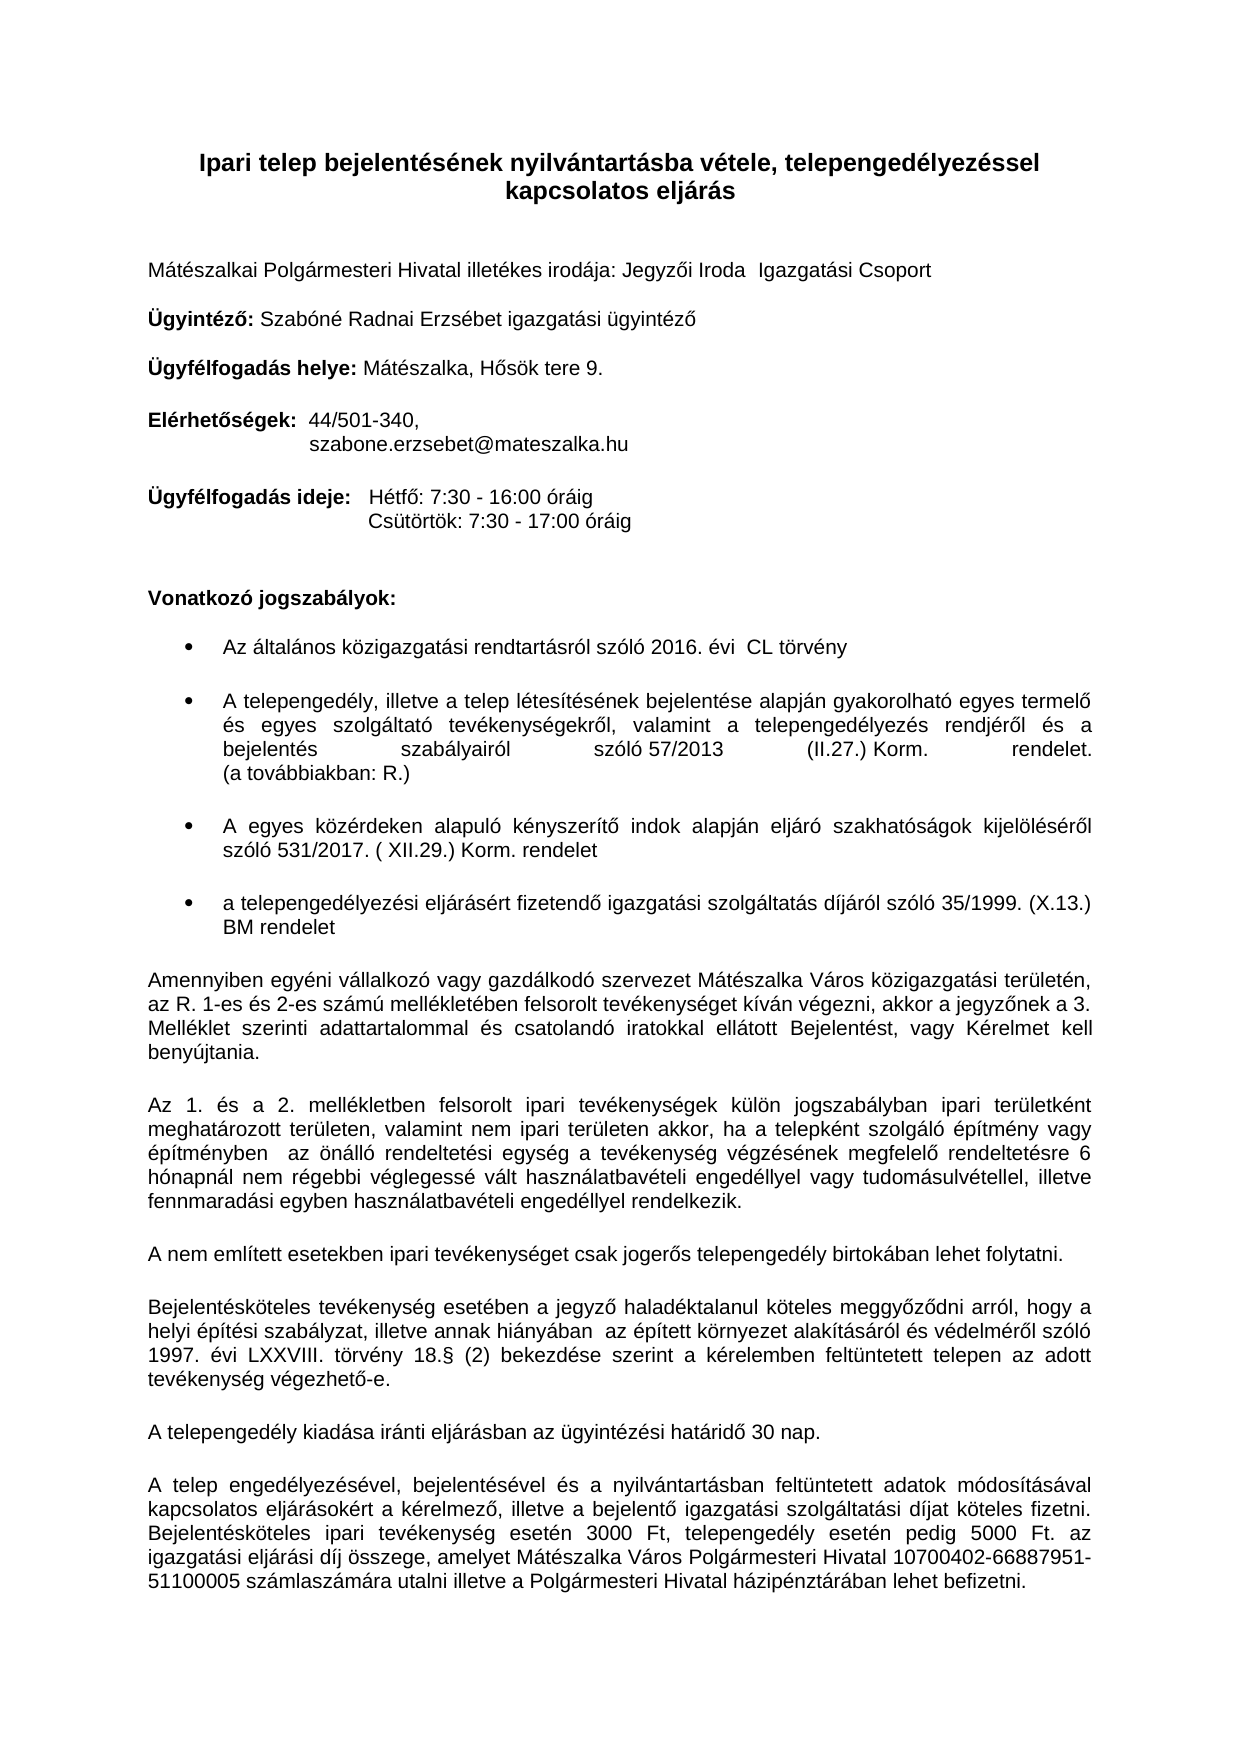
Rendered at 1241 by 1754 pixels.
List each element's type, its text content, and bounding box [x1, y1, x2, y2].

text szabone.erzsebet@mateszalka.hu [148, 432, 1093, 456]
text A telep engedélyezésével, bejelentésével és a nyilvántartásban feltüntetett adatok módosításával kapcsolatos eljárásokért a kérelmező, illetve a bejelentő igazgatási szolgáltatási díjat köteles fizetni. Bejelentésköteles ipari tevékenység esetén 3000 Ft, telepengedély esetén pedig 5000 Ft. az igazgatási eljárási díj összege, amelyet Mátészalka Város Polgármesteri Hivatal 10700402-66887951-51100005 számlaszámára utalni illetve a Polgármesteri Hivatal házipénztárában lehet befizetni. [148, 1473, 1093, 1593]
text Ügyfélfogadás ideje: Hétfő: 7:30 - 16:00 óráig Csütörtök: 7:30 - 17:00 óráig [148, 485, 1093, 533]
text Ipari telep bejelentésének nyilvántartásba vétele, telepengedélyezéssel kapcsolatos eljárás [148, 148, 1093, 205]
text Elérhetőségek: 44/501-340, [148, 408, 1093, 432]
text Ügyintéző: Szabóné Radnai Erzsébet igazgatási ügyintéző Ügyfélfogadás helye: Mátészalka, Hősök tere 9. [148, 307, 1093, 408]
text Bejelentésköteles tevékenység esetében a jegyző haladéktalanul köteles meggyőződni arról, hogy a helyi építési szabályzat, illetve annak hiányában az épített környezet alakításáról és védelméről szóló 1997. évi LXXVIII. törvény 18.§ (2) bekezdése szerint a kérelemben feltüntetett telepen az adott tevékenység végezhető-e. [148, 1295, 1093, 1391]
text A telepengedély kiadása iránti eljárásban az ügyintézési határidő 30 nap. [148, 1420, 1093, 1444]
list Az általános közigazgatási rendtartásról szóló 2016. évi CL törvény [185, 635, 1093, 659]
text Vonatkozó jogszabályok: [148, 562, 1093, 610]
list A egyes közérdeken alapuló kényszerítő indok alapján eljáró szakhatóságok kijelöléséről szóló 531/2017. ( XII.29.) Korm. rendelet [185, 813, 1093, 862]
text A nem említett esetekben ipari tevékenységet csak jogerős telepengedély birtokában lehet folytatni. [148, 1242, 1093, 1266]
list a telepengedélyezési eljárásért fizetendő igazgatási szolgáltatás díjáról szóló 35/1999. (X.13.) BM rendelet [185, 891, 1093, 939]
text Mátészalkai Polgármesteri Hivatal illetékes irodája: Jegyzői Iroda Igazgatási Csoport [148, 234, 1093, 282]
text Az 1. és a 2. mellékletben felsorolt ipari tevékenységek külön jogszabályban ipari területként meghatározott területen, valamint nem ipari területen akkor, ha a telepként szolgáló építmény vagy építményben az önálló rendeltetési egység a tevékenység végzésének megfelelő rendeltetésre 6 hónapnál nem régebbi véglegessé vált használatbavételi engedéllyel vagy tudomásulvétellel, illetve fennmaradási egyben használatbavételi engedéllyel rendelkezik. [148, 1093, 1093, 1213]
list A telepengedély, illetve a telep létesítésének bejelentése alapján gyakorolható egyes termelő és egyes szolgáltató tevékenységekről, valamint a telepengedélyezés rendjéről és a bejelentés szabályairól szóló 57/2013 (II.27.) Korm. rendelet. (a továbbiakban: R.) [185, 688, 1093, 784]
text Amennyiben egyéni vállalkozó vagy gazdálkodó szervezet Mátészalka Város közigazgatási területén, az R. 1-es és 2-es számú mellékletében felsorolt tevékenységet kíván végezni, akkor a jegyzőnek a 3. Melléklet szerinti adattartalommal és csatolandó iratokkal ellátott Bejelentést, vagy Kérelmet kell benyújtania. [148, 968, 1093, 1064]
